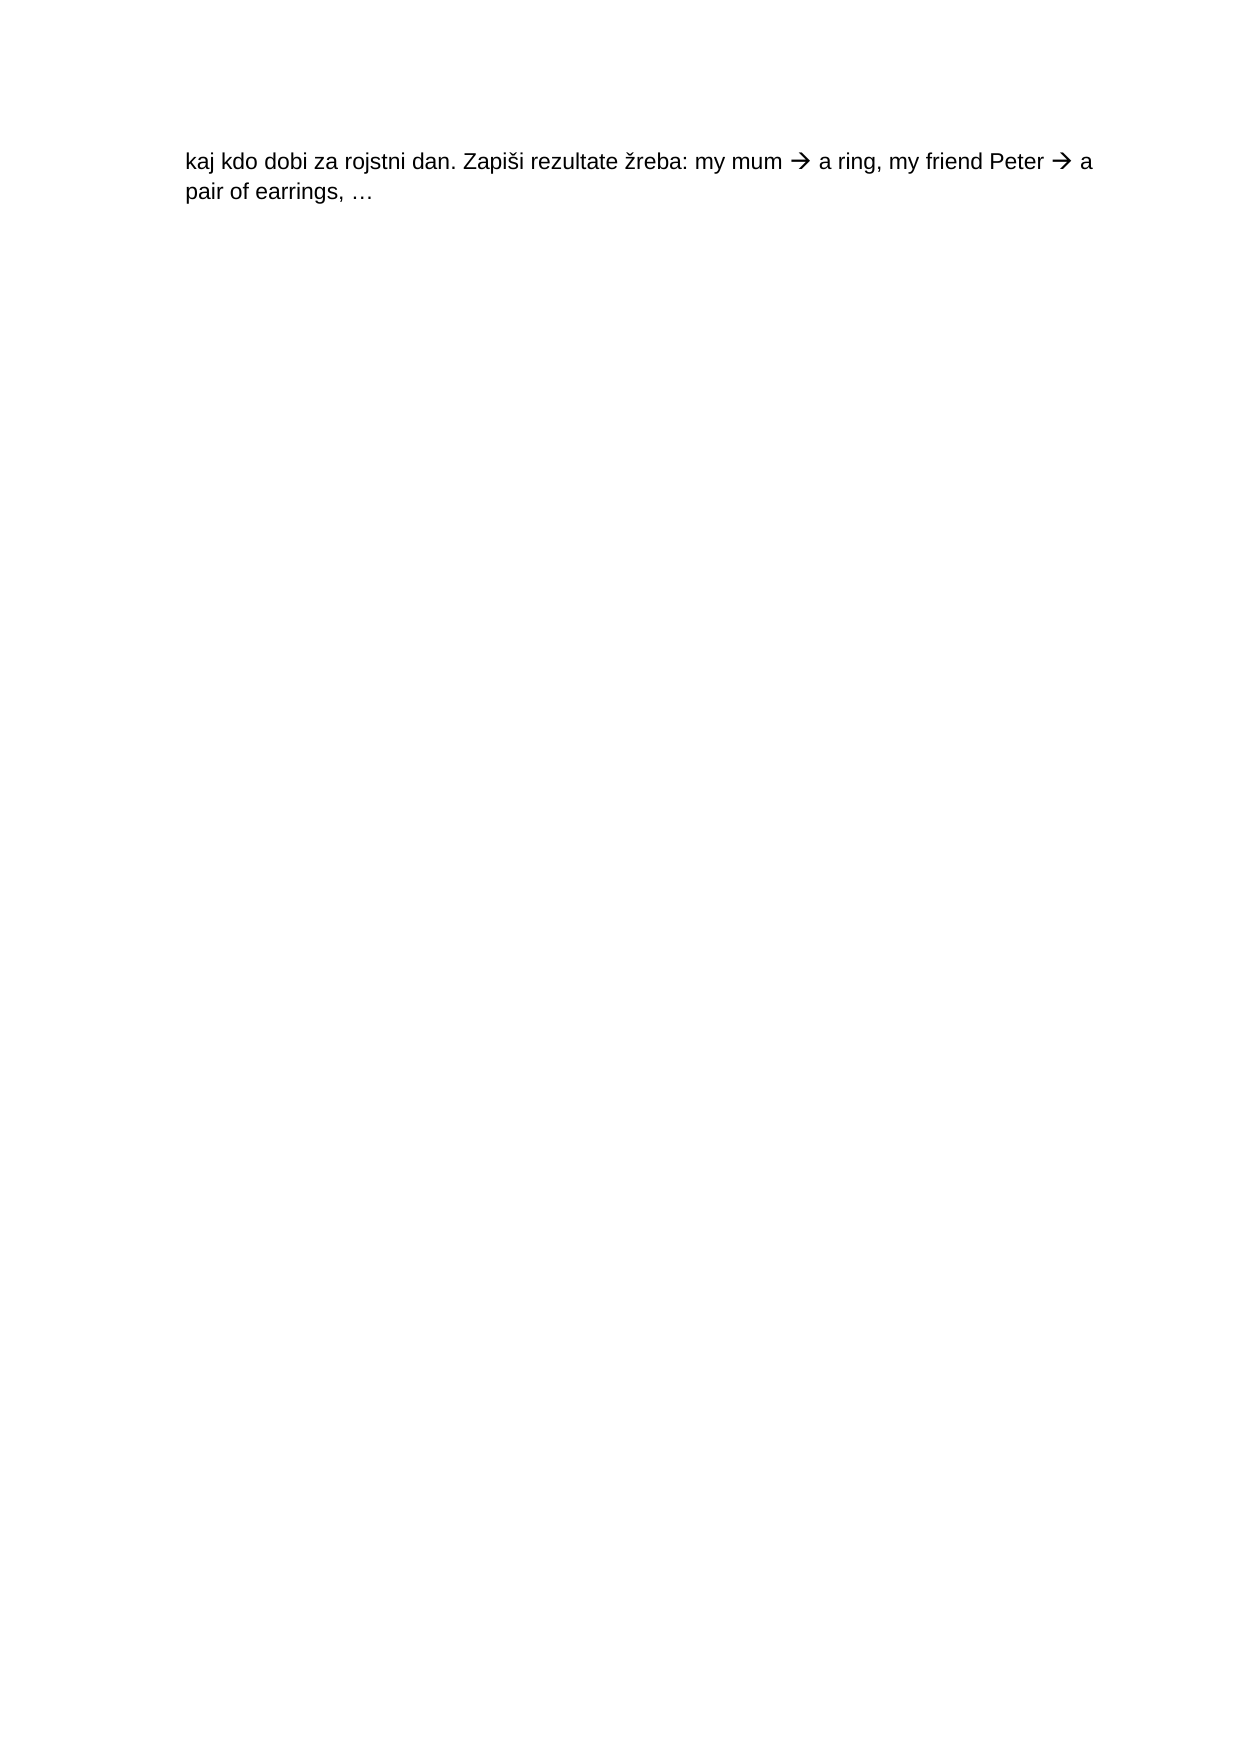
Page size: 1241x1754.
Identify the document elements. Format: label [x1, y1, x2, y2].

list [148, 148, 1093, 204]
